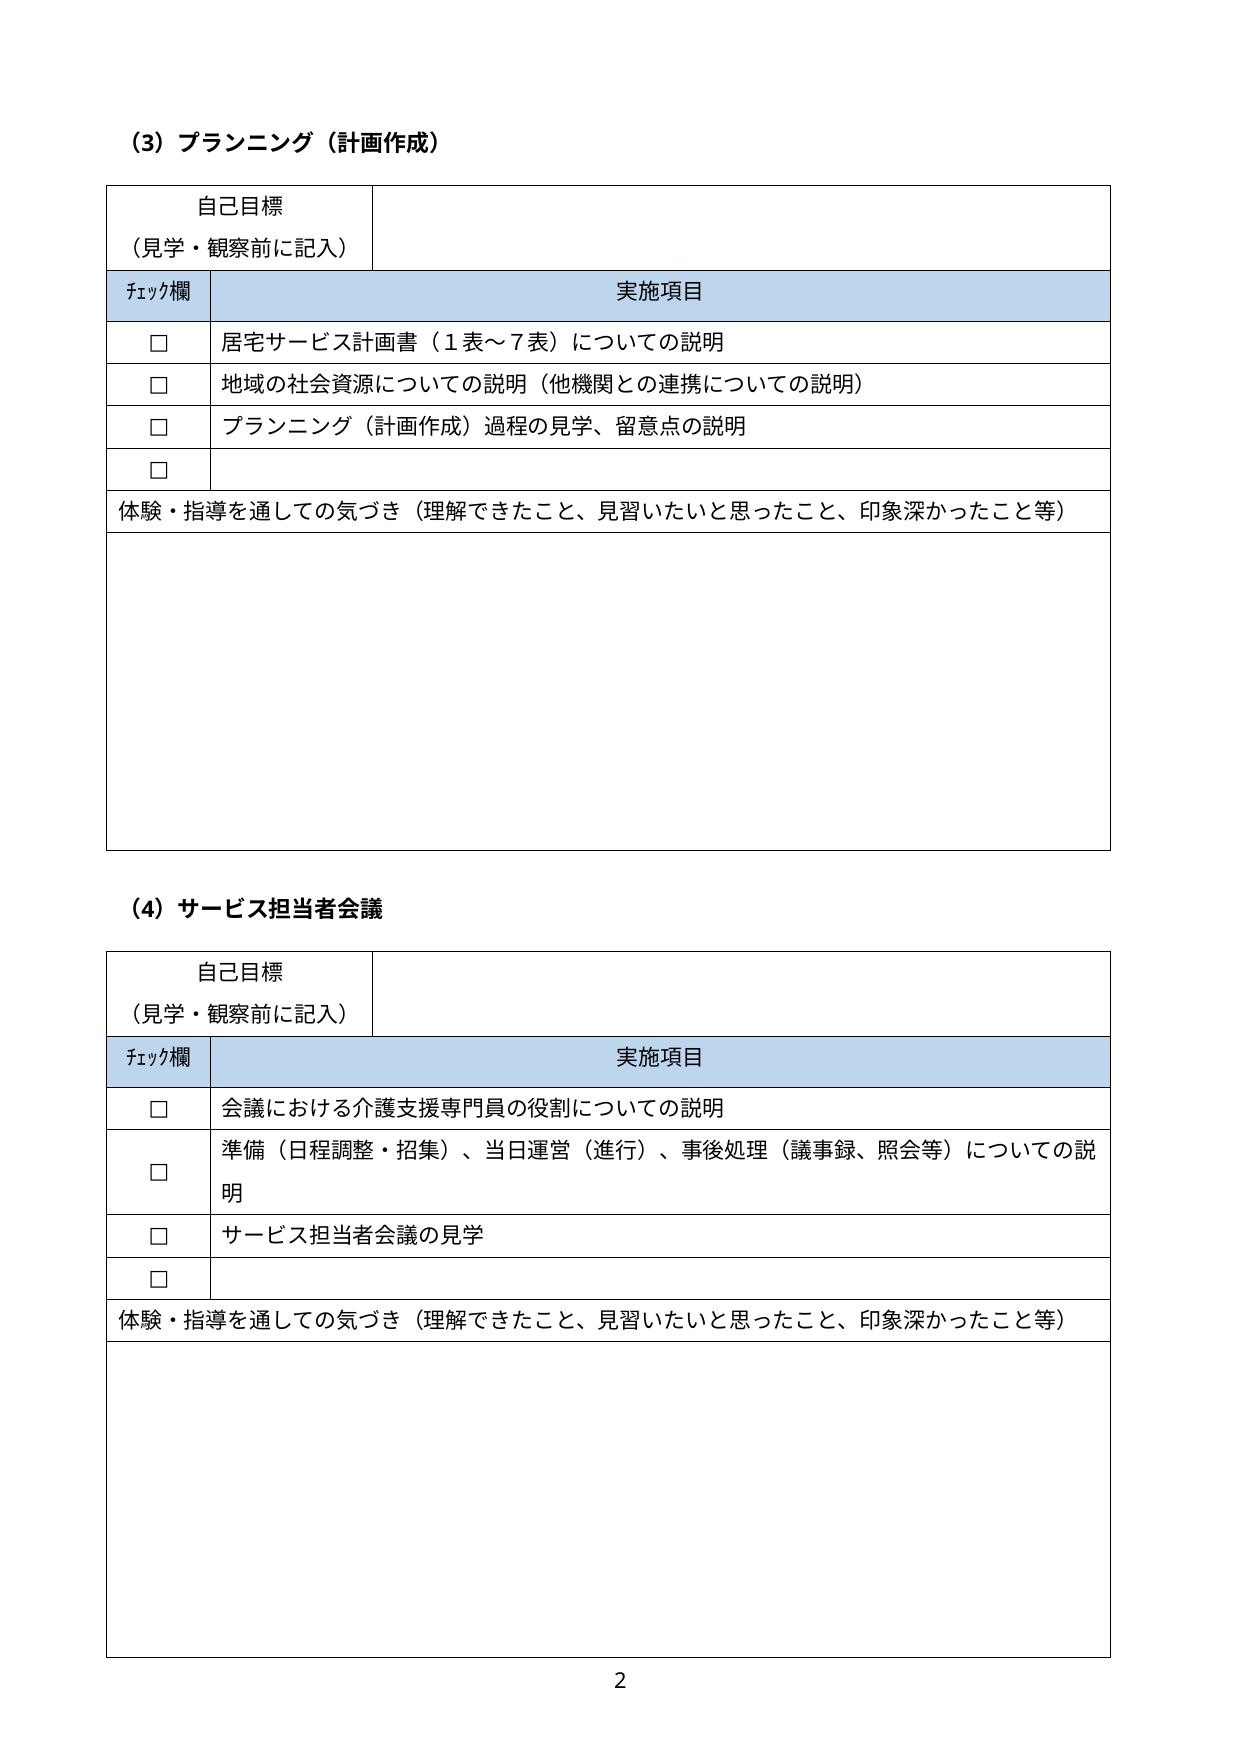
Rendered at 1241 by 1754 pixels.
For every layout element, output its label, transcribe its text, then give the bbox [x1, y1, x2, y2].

table_cell □ [107, 322, 210, 363]
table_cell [107, 1300, 1110, 1341]
table_cell ﾁｪｯｸ欄 [107, 1037, 210, 1087]
table_cell □ [107, 1088, 210, 1129]
table_cell □ [107, 406, 210, 448]
table_cell □ [107, 1258, 210, 1299]
table_cell □ [107, 1215, 210, 1257]
table_cell 実施項目 [211, 1037, 1110, 1087]
table_cell 地域の社会資源についての説明（他機関との連携についての説明） [211, 364, 1110, 405]
table_cell ﾁｪｯｸ欄 [107, 271, 210, 321]
table_cell □ [107, 1130, 210, 1214]
table_cell 会議における介護支援専門員の役割についての説明 [211, 1088, 1110, 1129]
table_cell □ [107, 364, 210, 405]
table_cell 実施項目 [211, 271, 1110, 321]
table_header [373, 186, 1110, 270]
text （4）サービス担当者会議 [118, 889, 1122, 926]
table_cell 準備（日程調整・招集）、当日運営（進行）、事後処理（議事録、照会等）についての説明 [211, 1130, 1110, 1214]
text （3）プランニング（計画作成） [118, 123, 1122, 160]
table_cell [107, 533, 1110, 850]
table_cell [107, 1342, 1110, 1657]
table_cell [211, 449, 1110, 490]
table_cell プランニング（計画作成）過程の見学、留意点の説明 [211, 406, 1110, 448]
table_cell サービス担当者会議の見学 [211, 1215, 1110, 1257]
table_header 自己目標 （見学・観察前に記入） [107, 952, 372, 1036]
table_cell □ [107, 449, 210, 490]
table_cell [211, 1258, 1110, 1299]
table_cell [107, 491, 1110, 532]
table_cell 居宅サービス計画書（１表～７表）についての説明 [211, 322, 1110, 363]
table_header [373, 952, 1110, 1036]
table_header 自己目標 （見学・観察前に記入） [107, 186, 372, 270]
